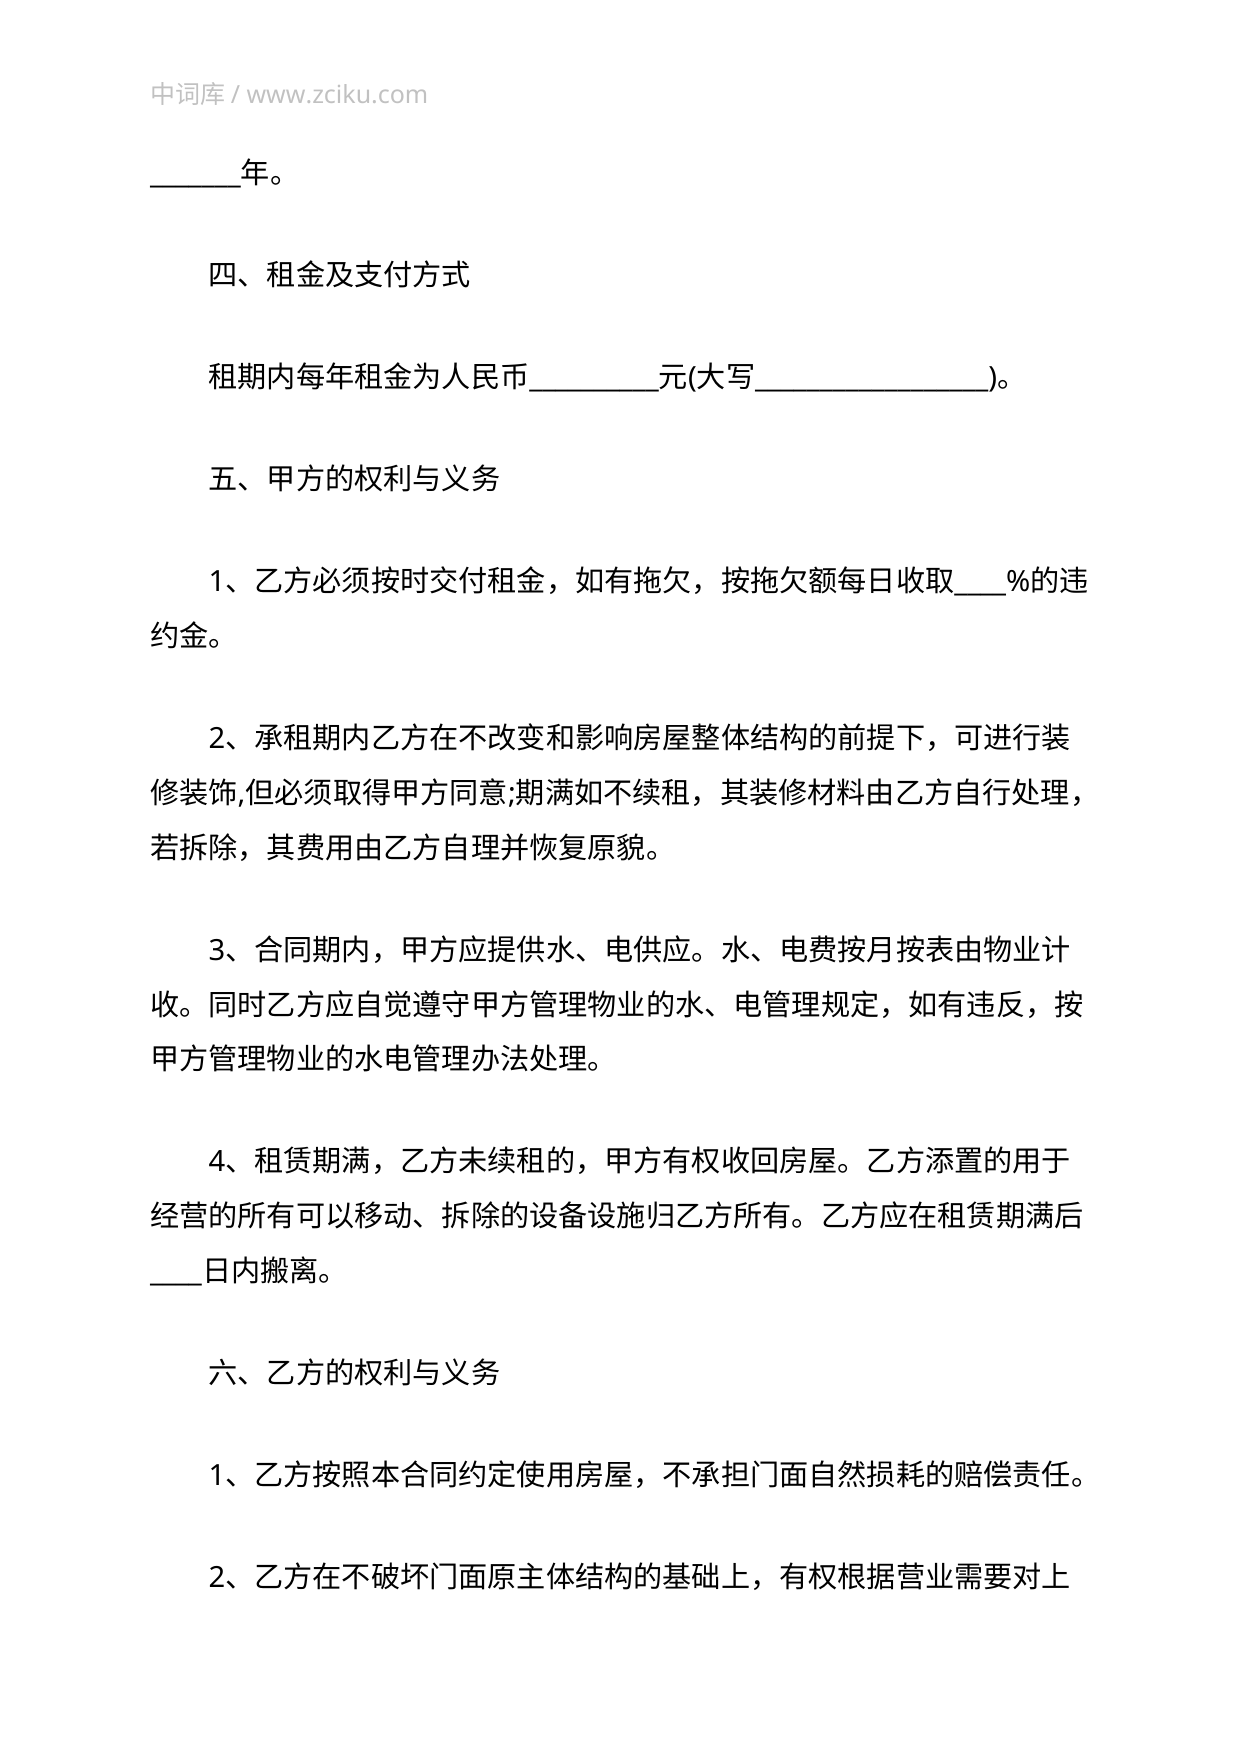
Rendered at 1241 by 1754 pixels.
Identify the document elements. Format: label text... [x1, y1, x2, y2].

text 四、租金及支付方式 [150, 252, 1090, 294]
text 五、甲方的权利与义务 [150, 456, 1090, 498]
text 1、乙方必须按时交付租金，如有拖欠，按拖欠额每日收取____%的违约金。 [150, 557, 1090, 655]
text 2、承租期内乙方在不改变和影响房屋整体结构的前提下，可进行装修装饰,但必须取得甲方同意;期满如不续租，其装修材料由乙方自行处理，若拆除，其费用由乙方自理并恢复原貌。 [150, 714, 1090, 867]
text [150, 150, 1090, 192]
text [150, 1553, 1090, 1596]
text 4、租赁期满，乙方未续租的，甲方有权收回房屋。乙方添置的用于经营的所有可以移动、拆除的设备设施归乙方所有。乙方应在租赁期满后____日内搬离。 [150, 1138, 1090, 1290]
text 1、乙方按照本合同约定使用房屋，不承担门面自然损耗的赔偿责任。 [150, 1451, 1090, 1494]
text 3、合同期内，甲方应提供水、电供应。水、电费按月按表由物业计收。同时乙方应自觉遵守甲方管理物业的水、电管理规定，如有违反，按甲方管理物业的水电管理办法处理。 [150, 926, 1090, 1078]
text 租期内每年租金为人民币__________元(大写__________________)。 [150, 354, 1090, 396]
text 六、乙方的权利与义务 [150, 1349, 1090, 1392]
